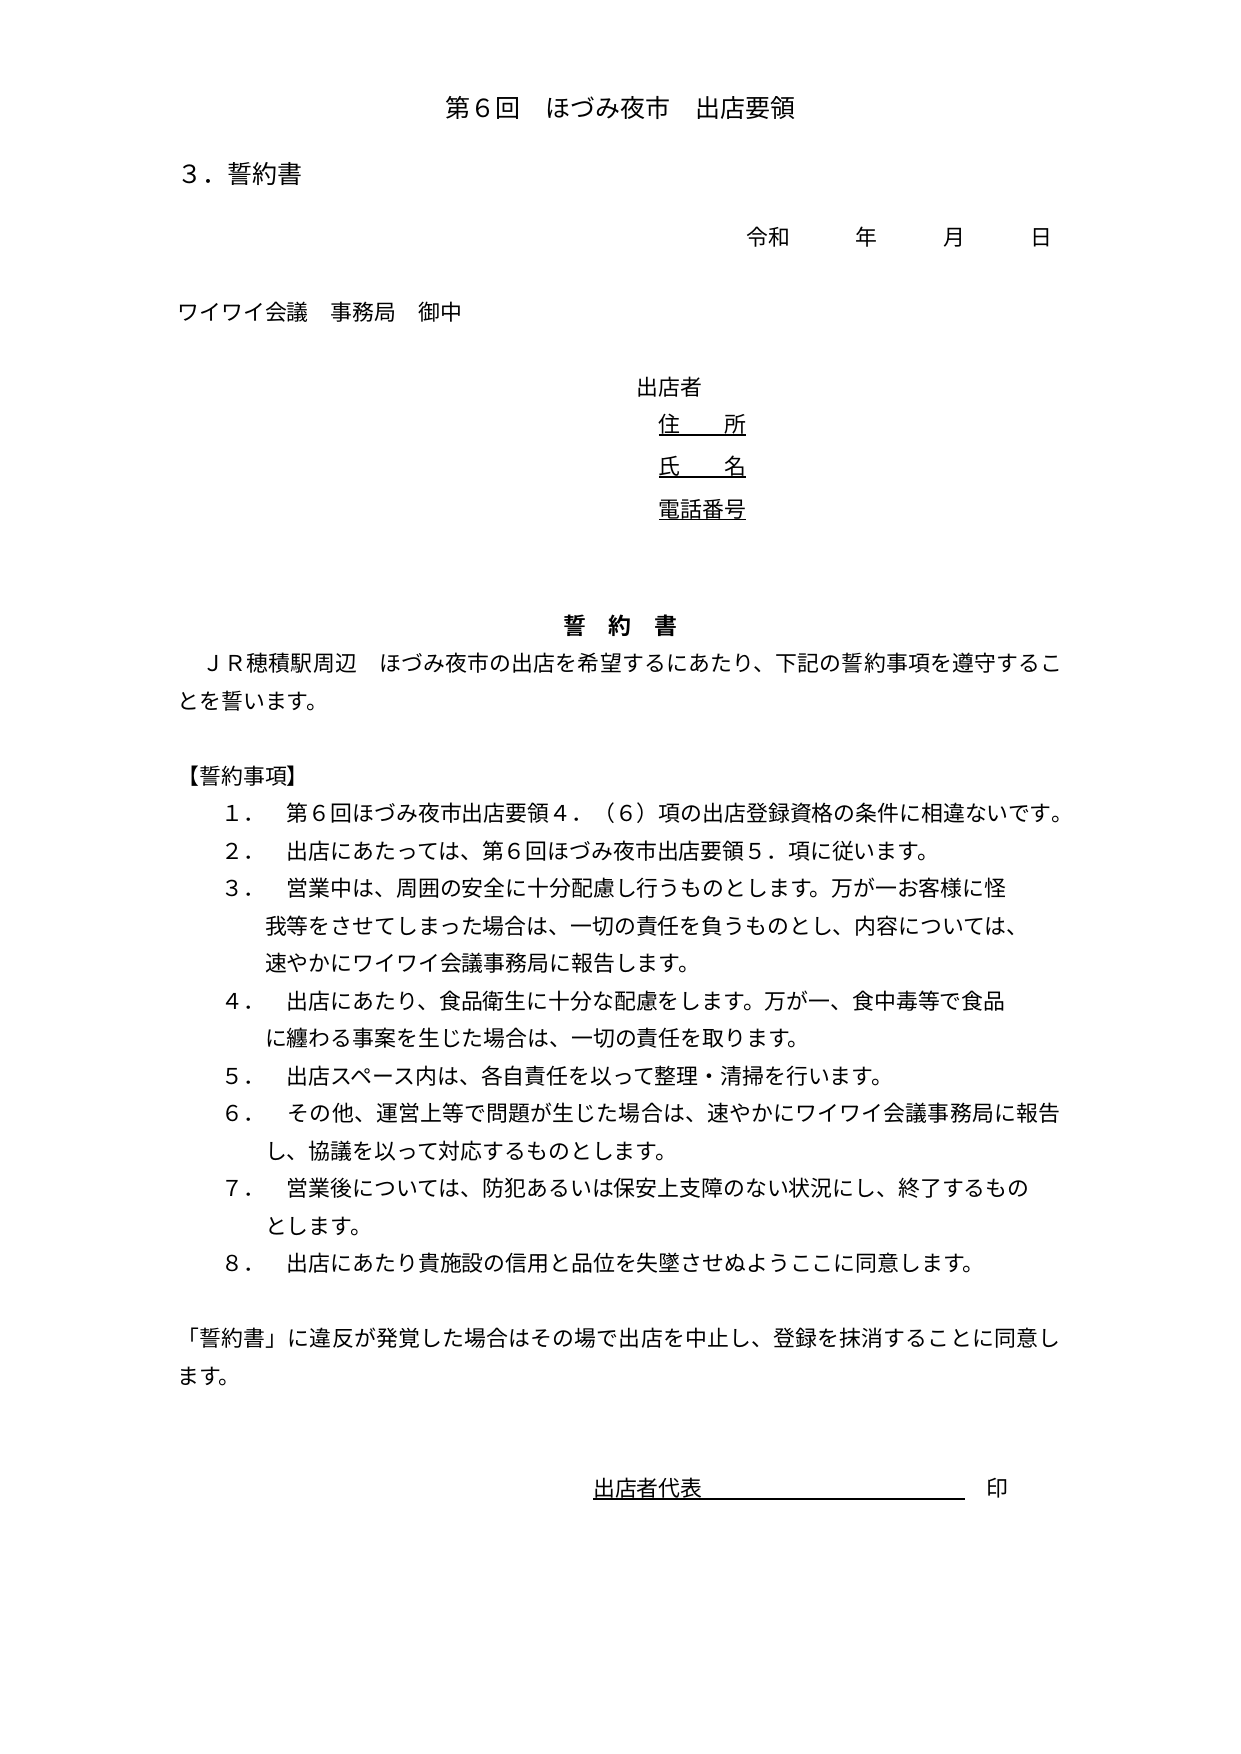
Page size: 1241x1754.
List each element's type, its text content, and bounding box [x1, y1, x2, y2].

text に纏わる事案を生じた場合は、一切の責任を取ります。 [177, 1018, 1063, 1056]
text ５． 出店スペース内は、各自責任を以って整理・清掃を行います。 [177, 1056, 1063, 1093]
text 【誓約事項】 [177, 756, 1063, 793]
text ７． 営業後については、防犯あるいは保安上支障のない状況にし、終了するもの [177, 1168, 1063, 1206]
text 令和 年 月 日 [177, 217, 1063, 254]
text ２． 出店にあたっては、第６回ほづみ夜市出店要領５．項に従います。 [177, 831, 1063, 868]
text 出店者代表 印 [177, 1468, 1063, 1506]
text 我等をさせてしまった場合は、一切の責任を負うものとし、内容については、 [177, 906, 1063, 943]
text 速やかにワイワイ会議事務局に報告します。 [177, 943, 1063, 981]
text ワイワイ会議 事務局 御中 [177, 292, 1063, 329]
text 電話番号 [177, 489, 1063, 526]
text ８． 出店にあたり貴施設の信用と品位を失墜させぬようここに同意します。 [177, 1243, 1063, 1281]
text 出店者 [177, 367, 1063, 404]
text 住 所 [177, 404, 1063, 442]
text とします。 [177, 1206, 1063, 1243]
text 「誓約書」に違反が発覚した場合はその場で出店を中止し、登録を抹消することに同意します。 [177, 1318, 1063, 1393]
text １． 第６回ほづみ夜市出店要領４．（６）項の出店登録資格の条件に相違ないです。 [177, 793, 1063, 831]
text 氏 名 [177, 446, 1063, 484]
text ３． 営業中は、周囲の安全に十分配慮し行うものとします。万が一お客様に怪 [177, 868, 1063, 906]
text ＪＲ穂積駅周辺 ほづみ夜市の出店を希望するにあたり、下記の誓約事項を遵守することを誓います。 [177, 643, 1063, 718]
text 誓 約 書 [177, 606, 1063, 643]
text ６． その他、運営上等で問題が生じた場合は、速やかにワイワイ会議事務局に報告し、協議を以って対応するものとします。 [177, 1093, 1063, 1168]
text ４． 出店にあたり、食品衛生に十分な配慮をします。万が一、食中毒等で食品 [177, 981, 1063, 1018]
